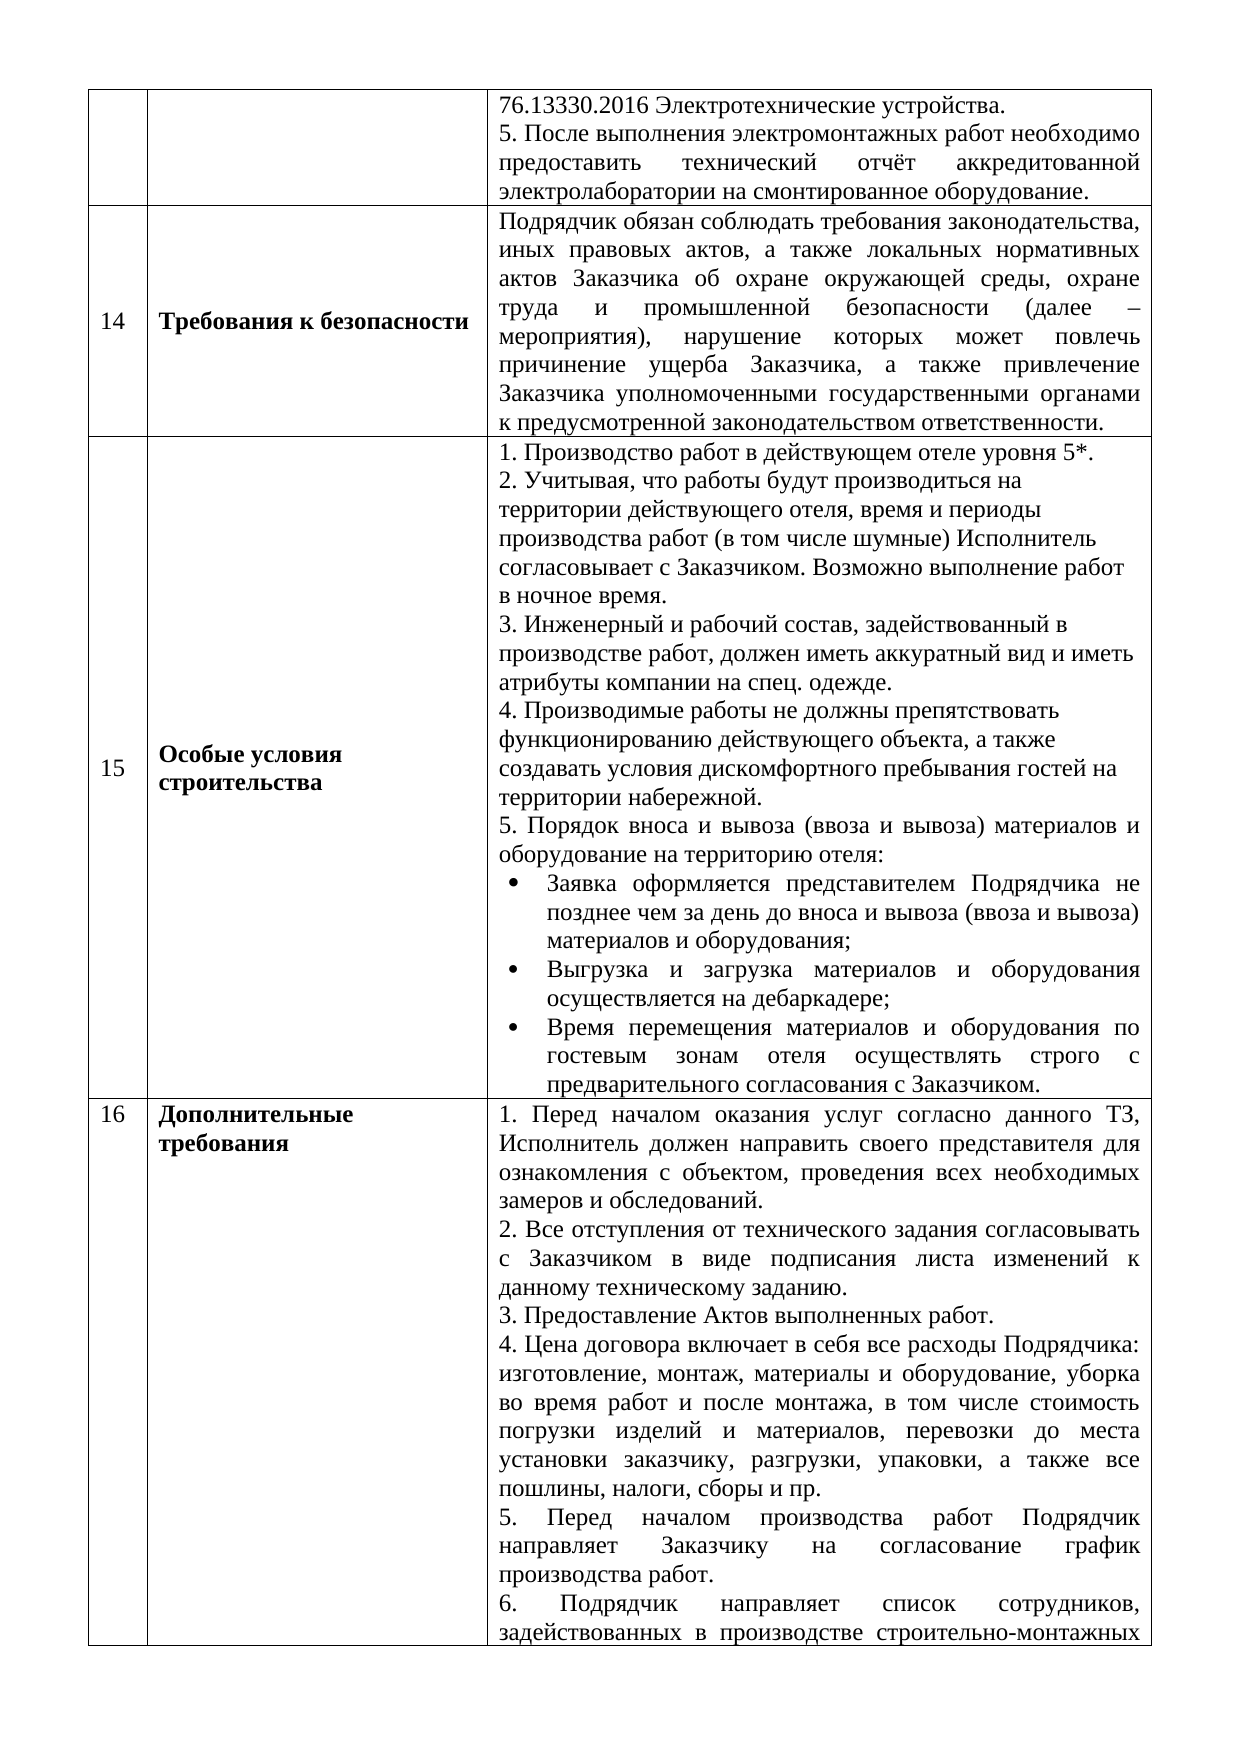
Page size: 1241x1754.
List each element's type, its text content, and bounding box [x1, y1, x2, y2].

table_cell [488, 1099, 1151, 1645]
table_cell Требования к безопасности [148, 206, 487, 436]
table_cell Подрядчик обязан соблюдать требования законодательства, иных правовых актов, а также локальных нормативных актов Заказчика об охране окружающей среды, охране труда и промышленной безопасности (далее – мероприятия), нарушение которых может повлечь причинение ущерба Заказчика, а также привлечение Заказчика уполномоченными государственными органами к предусмотренной законодательством ответственности. [488, 206, 1151, 436]
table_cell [148, 1099, 487, 1645]
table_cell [488, 90, 1151, 205]
table_cell 13 [89, 90, 147, 205]
table_cell 15 [89, 437, 147, 1098]
table_cell 14 [89, 206, 147, 436]
table_cell 16 [89, 1099, 147, 1645]
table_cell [148, 90, 487, 205]
table_cell Особые условия строительства [148, 437, 487, 1098]
table_cell 1. Производство работ в действующем отеле уровня 5*. 2. Учитывая, что работы будут производиться на территории действующего отеля, время и периоды производства работ (в том числе шумные) Исполнитель согласовывает с Заказчиком. Возможно выполнение работ в ночное время. 3. Инженерный и рабочий состав, задействованный в производстве работ, должен иметь аккуратный вид и иметь атрибуты компании на спец. одежде. 4. Производимые работы не должны препятствовать функционированию действующего объекта, а также создавать условия дискомфортного пребывания гостей на территории набережной. 5. Порядок вноса и вывоза (ввоза и вывоза) материалов и оборудование на территорию отеля: Заявка оформляется представителем Подрядчика не позднее чем за день до вноса и вывоза (ввоза и вывоза) материалов и оборудования; Выгрузка и загрузка материалов и оборудования осуществляется на дебаркадере; Время перемещения материалов и оборудования по гостевым зонам отеля осуществлять строго с предварительного согласования с Заказчиком. [488, 437, 1151, 1098]
